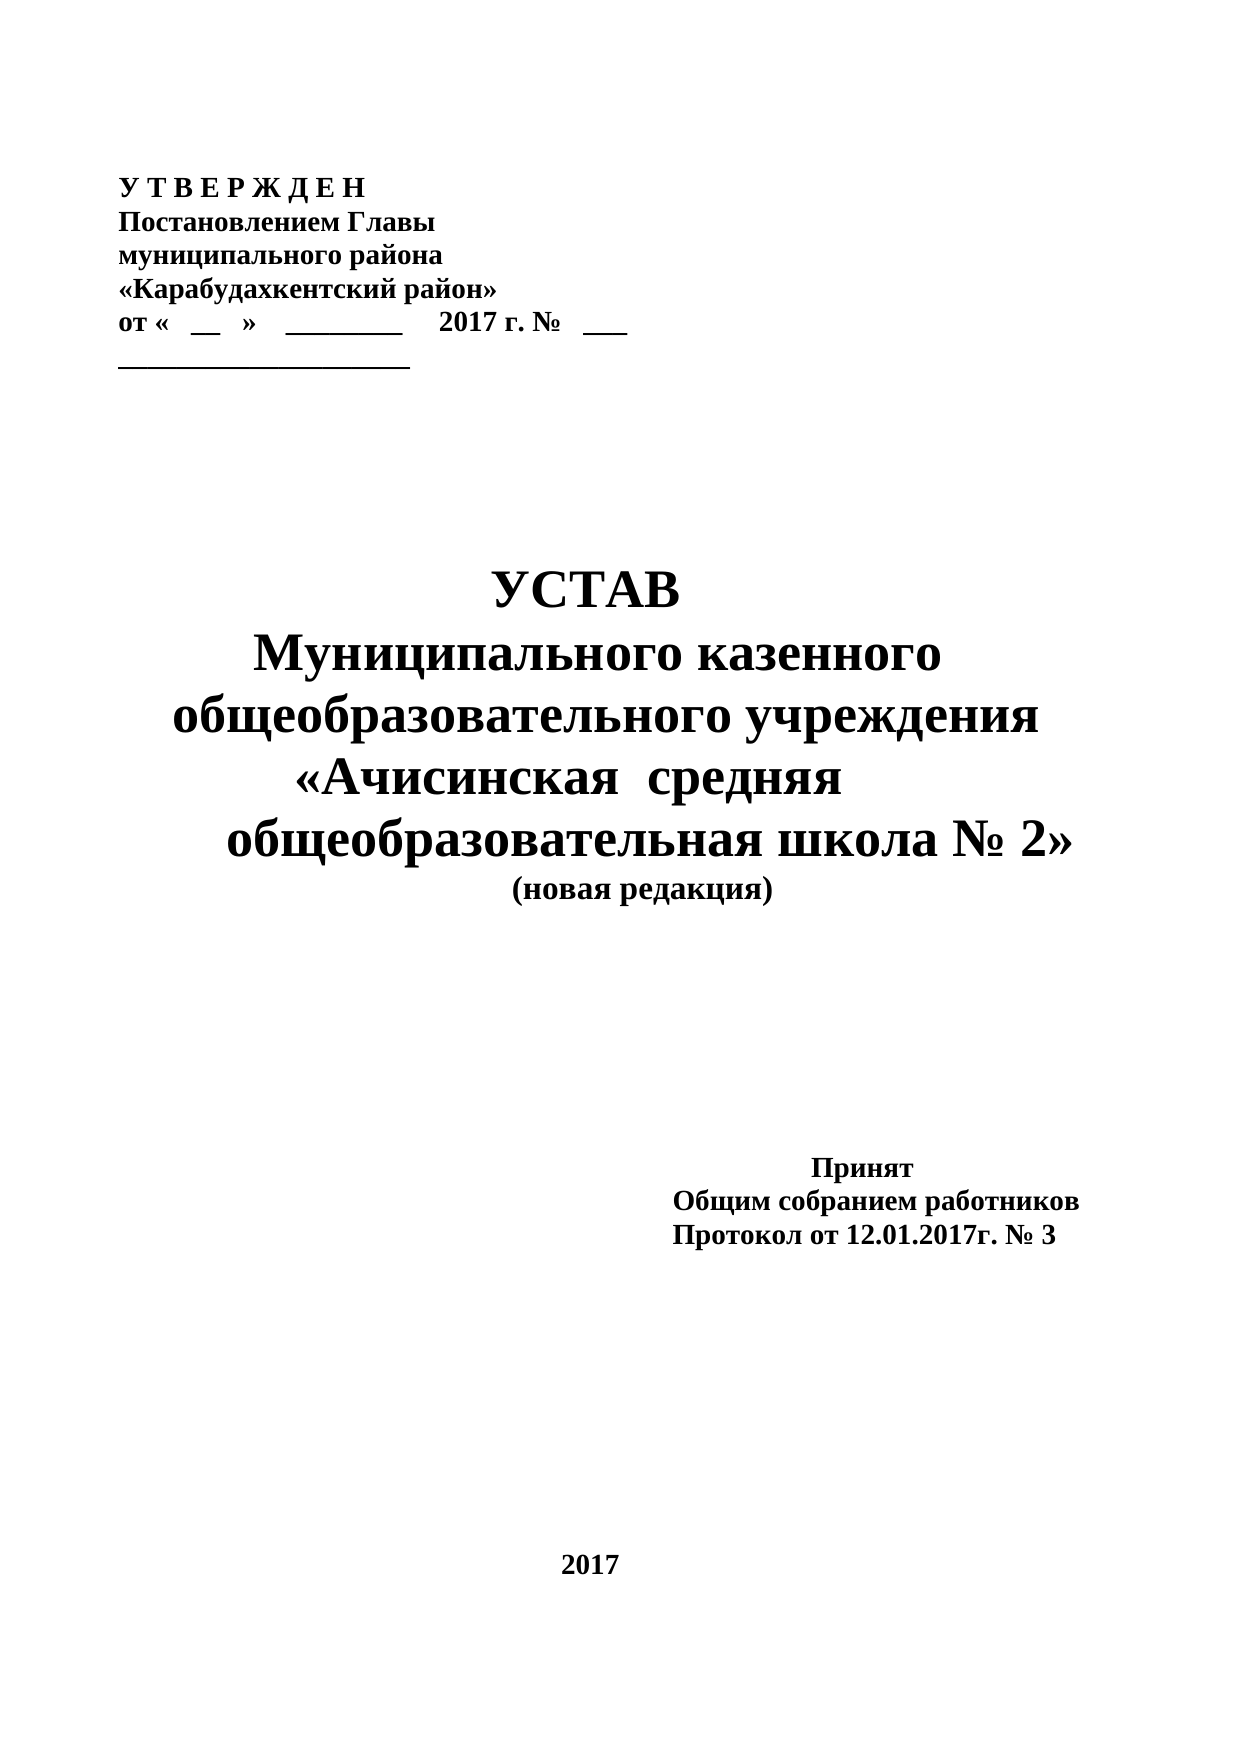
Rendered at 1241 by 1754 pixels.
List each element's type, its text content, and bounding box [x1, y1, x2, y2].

text общеобразовательная школа № 2» [118, 806, 1167, 869]
text муниципального района [118, 237, 1167, 271]
text ____________________ [118, 338, 1167, 371]
text Муниципального казенного [118, 619, 1167, 682]
text УСТАВ [118, 557, 1167, 619]
text У Т В Е Р Ж Д Е Н [118, 170, 1167, 204]
text «Карабудахкентский район» [118, 271, 1167, 304]
text общеобразовательного учреждения [118, 682, 1167, 744]
text Общим собранием работников [118, 1183, 1167, 1217]
text Протокол от 12.01.2017г. № 3 [118, 1217, 1167, 1251]
text 2017 [118, 1547, 1167, 1581]
text Постановлением Главы [118, 204, 1167, 237]
text от « __ » ________ 2017 г. № ___ [118, 304, 1167, 338]
text (новая редакция) [118, 869, 1167, 907]
text Принят [118, 1150, 1167, 1183]
text «Ачисинская средняя [118, 744, 1167, 806]
